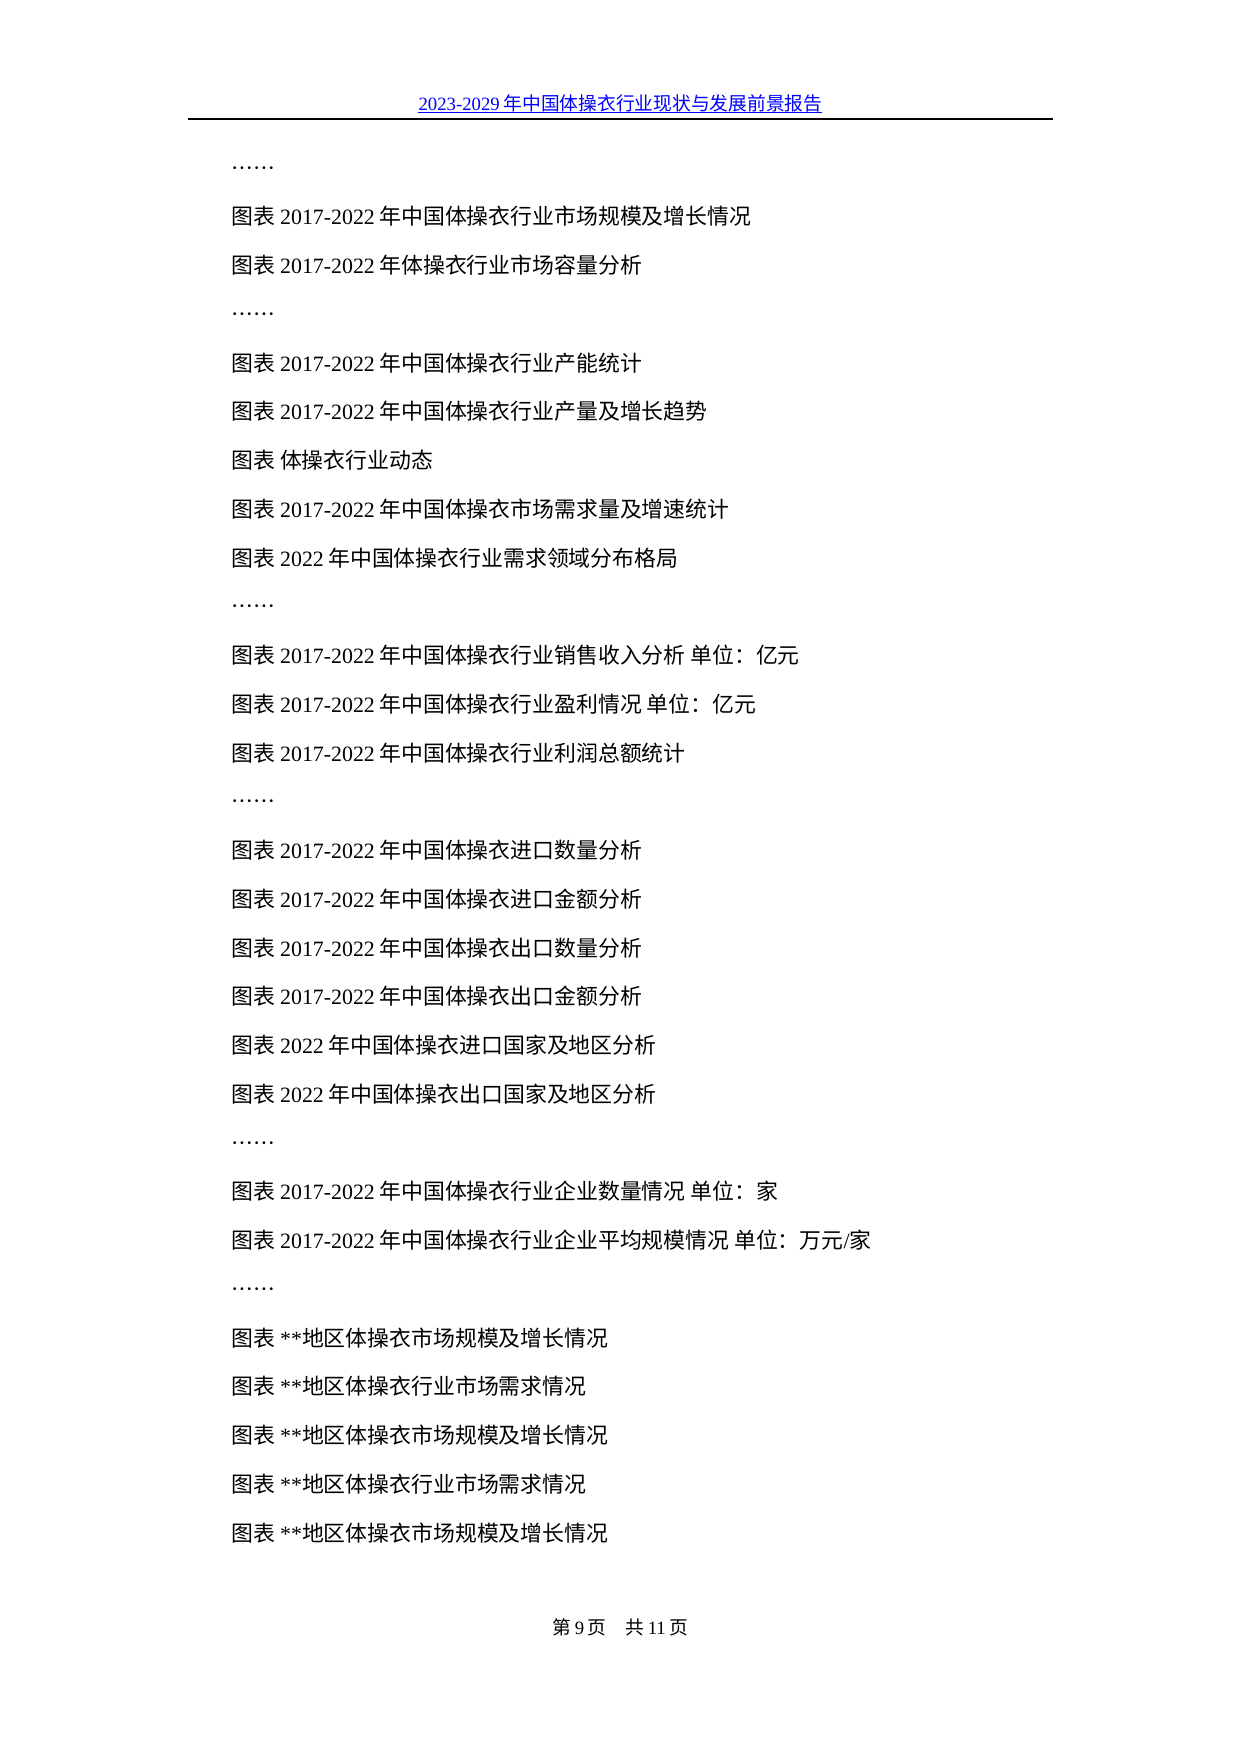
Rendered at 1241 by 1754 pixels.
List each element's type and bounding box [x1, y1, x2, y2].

text [187, 150, 1053, 1548]
